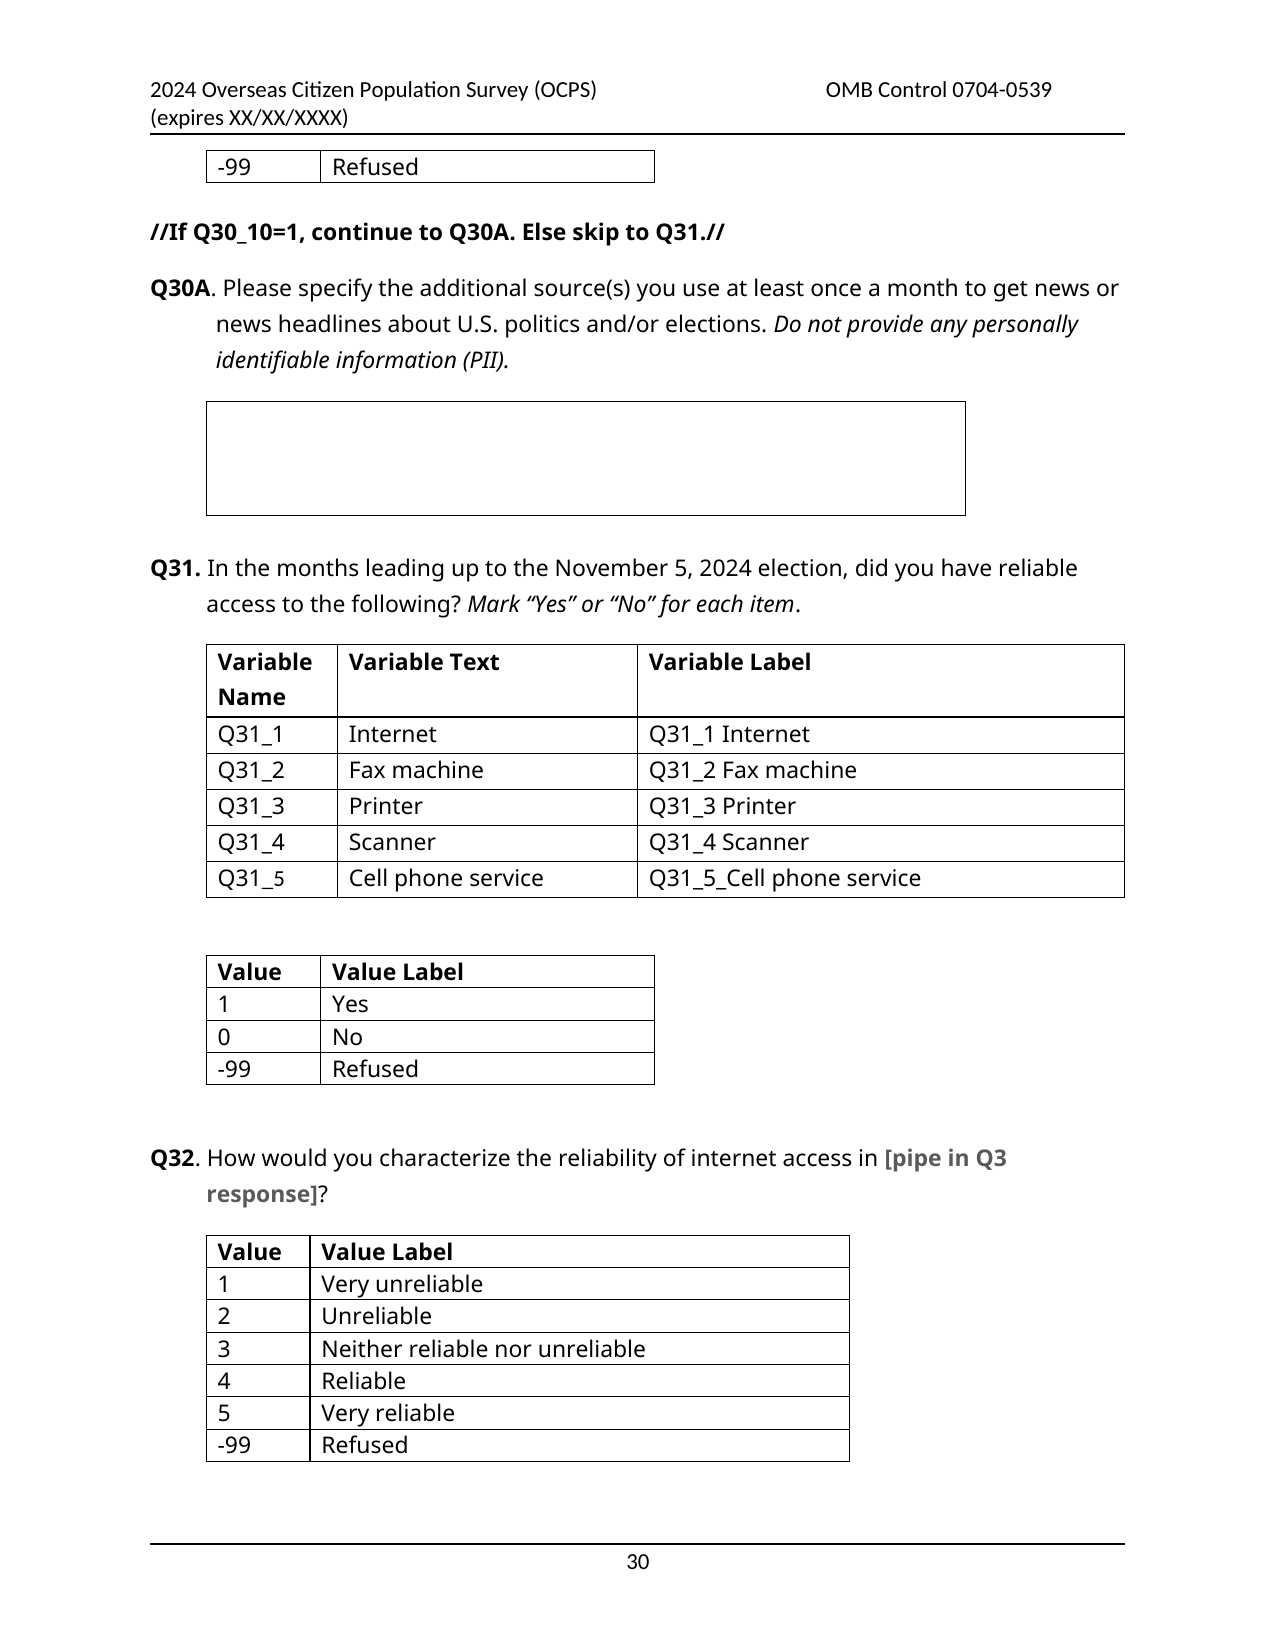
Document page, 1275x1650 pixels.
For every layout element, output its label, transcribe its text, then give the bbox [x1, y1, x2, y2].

table_cell Reliable [311, 1365, 849, 1396]
table_cell 2 [207, 1300, 309, 1332]
table_cell 4 [207, 1365, 309, 1396]
text Q32. How would you characterize the reliability of internet access in [pipe in Q3 response]? [150, 1142, 1125, 1209]
table_header Value [207, 1236, 309, 1267]
table_header Variable Text [338, 645, 637, 716]
table_cell Q31_5_Cell phone service [638, 862, 1124, 897]
table_cell Q31_1 [207, 718, 337, 753]
table_cell Q31_2 Fax machine [638, 754, 1124, 789]
table_cell Q31_4 [207, 826, 337, 861]
table_header [207, 402, 965, 515]
table_cell Refused [321, 151, 654, 182]
table_cell Refused [311, 1430, 849, 1461]
table_cell Cell phone service [338, 862, 637, 897]
table_cell Q31_3 [207, 790, 337, 825]
table_cell Q31_2 [207, 754, 337, 789]
table_cell Yes [321, 988, 654, 1019]
table_cell 1 [207, 988, 320, 1019]
table_cell Scanner [338, 826, 637, 861]
table_cell Q31_5 [207, 862, 337, 897]
table_cell Unreliable [311, 1300, 849, 1332]
table_header Value Label [321, 956, 654, 987]
text Q31. In the months leading up to the November 5, 2024 election, did you have reliable access to the following? Mark “Yes” or “No” for each item. [150, 552, 1125, 619]
table_cell Printer [338, 790, 637, 825]
text //If Q30_10=1, continue to Q30A. Else skip to Q31.// [150, 216, 1125, 247]
table_cell 3 [207, 1333, 309, 1364]
table_cell 5 [207, 1397, 309, 1428]
table_cell 0 [207, 1021, 320, 1052]
table_header Value [207, 956, 320, 987]
table_header Variable Name [207, 645, 337, 716]
text Q30A. Please specify the additional source(s) you use at least once a month to get news or news headlines about U.S. politics and/or elections. Do not provide any personally identifiable information (PII). [150, 272, 1125, 375]
table_cell -99 [207, 151, 320, 182]
table_cell Q31_1 Internet [638, 718, 1124, 753]
table_cell Internet [338, 718, 637, 753]
table_cell Neither reliable nor unreliable [311, 1333, 849, 1364]
table_cell No [321, 1021, 654, 1052]
table_header Value Label [311, 1236, 849, 1267]
table_cell Very reliable [311, 1397, 849, 1428]
table_cell Fax machine [338, 754, 637, 789]
table_cell -99 [207, 1053, 320, 1084]
table_cell -99 [207, 1430, 309, 1461]
table_cell Q31_3 Printer [638, 790, 1124, 825]
table_header Variable Label [638, 645, 1124, 716]
table_cell 1 [207, 1268, 309, 1299]
table_cell Refused [321, 1053, 654, 1084]
table_cell Q31_4 Scanner [638, 826, 1124, 861]
table_cell Very unreliable [311, 1268, 849, 1299]
